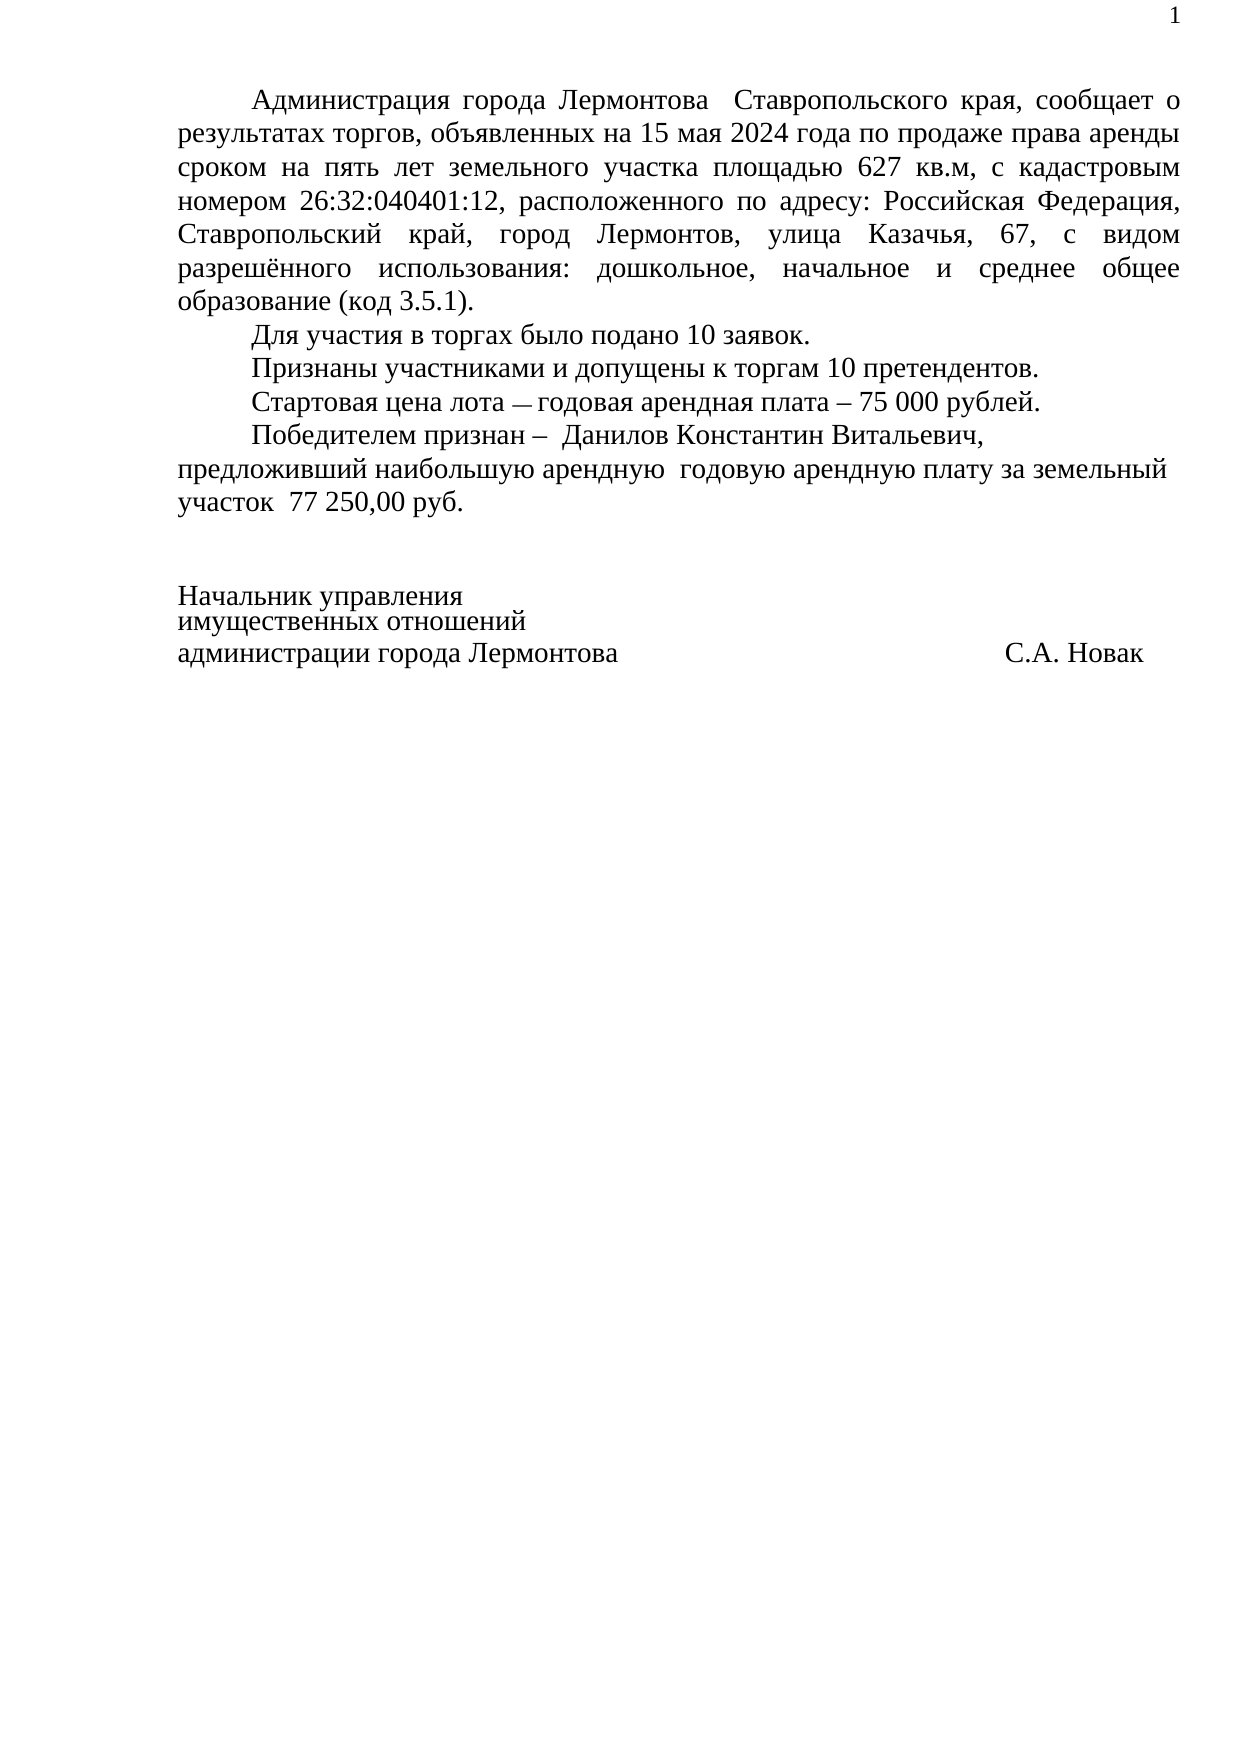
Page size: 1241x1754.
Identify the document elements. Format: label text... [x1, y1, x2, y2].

text Стартовая цена лота — годовая арендная плата – 75 000 рублей. [177, 384, 1181, 417]
text Признаны участниками и допущены к торгам 10 претендентов. [177, 350, 1181, 384]
text Победителем признан – Данилов Константин Витальевич, предложивший наибольшую арендную годовую арендную плату за земельный участок 77 250,00 руб. [177, 417, 1181, 518]
text Начальник управления [177, 585, 1181, 610]
text имущественных отношений [177, 610, 1181, 635]
text Для участия в торгах было подано 10 заявок. [177, 317, 1181, 350]
text Администрация города Лермонтова Ставропольского края, сообщает о результатах торгов, объявленных на 15 мая 2024 года по продаже права аренды сроком на пять лет земельного участка площадью 627 кв.м, с кадастровым номером 26:32:040401:12, расположенного по адресу: Российская Федерация, Ставропольский край, город Лермонтов, улица Казачья, 67, с видом разрешённого использования: дошкольное, начальное и среднее общее образование (код 3.5.1). [177, 82, 1181, 317]
text администрации города Лермонтова С.А. Новак [177, 635, 1181, 669]
